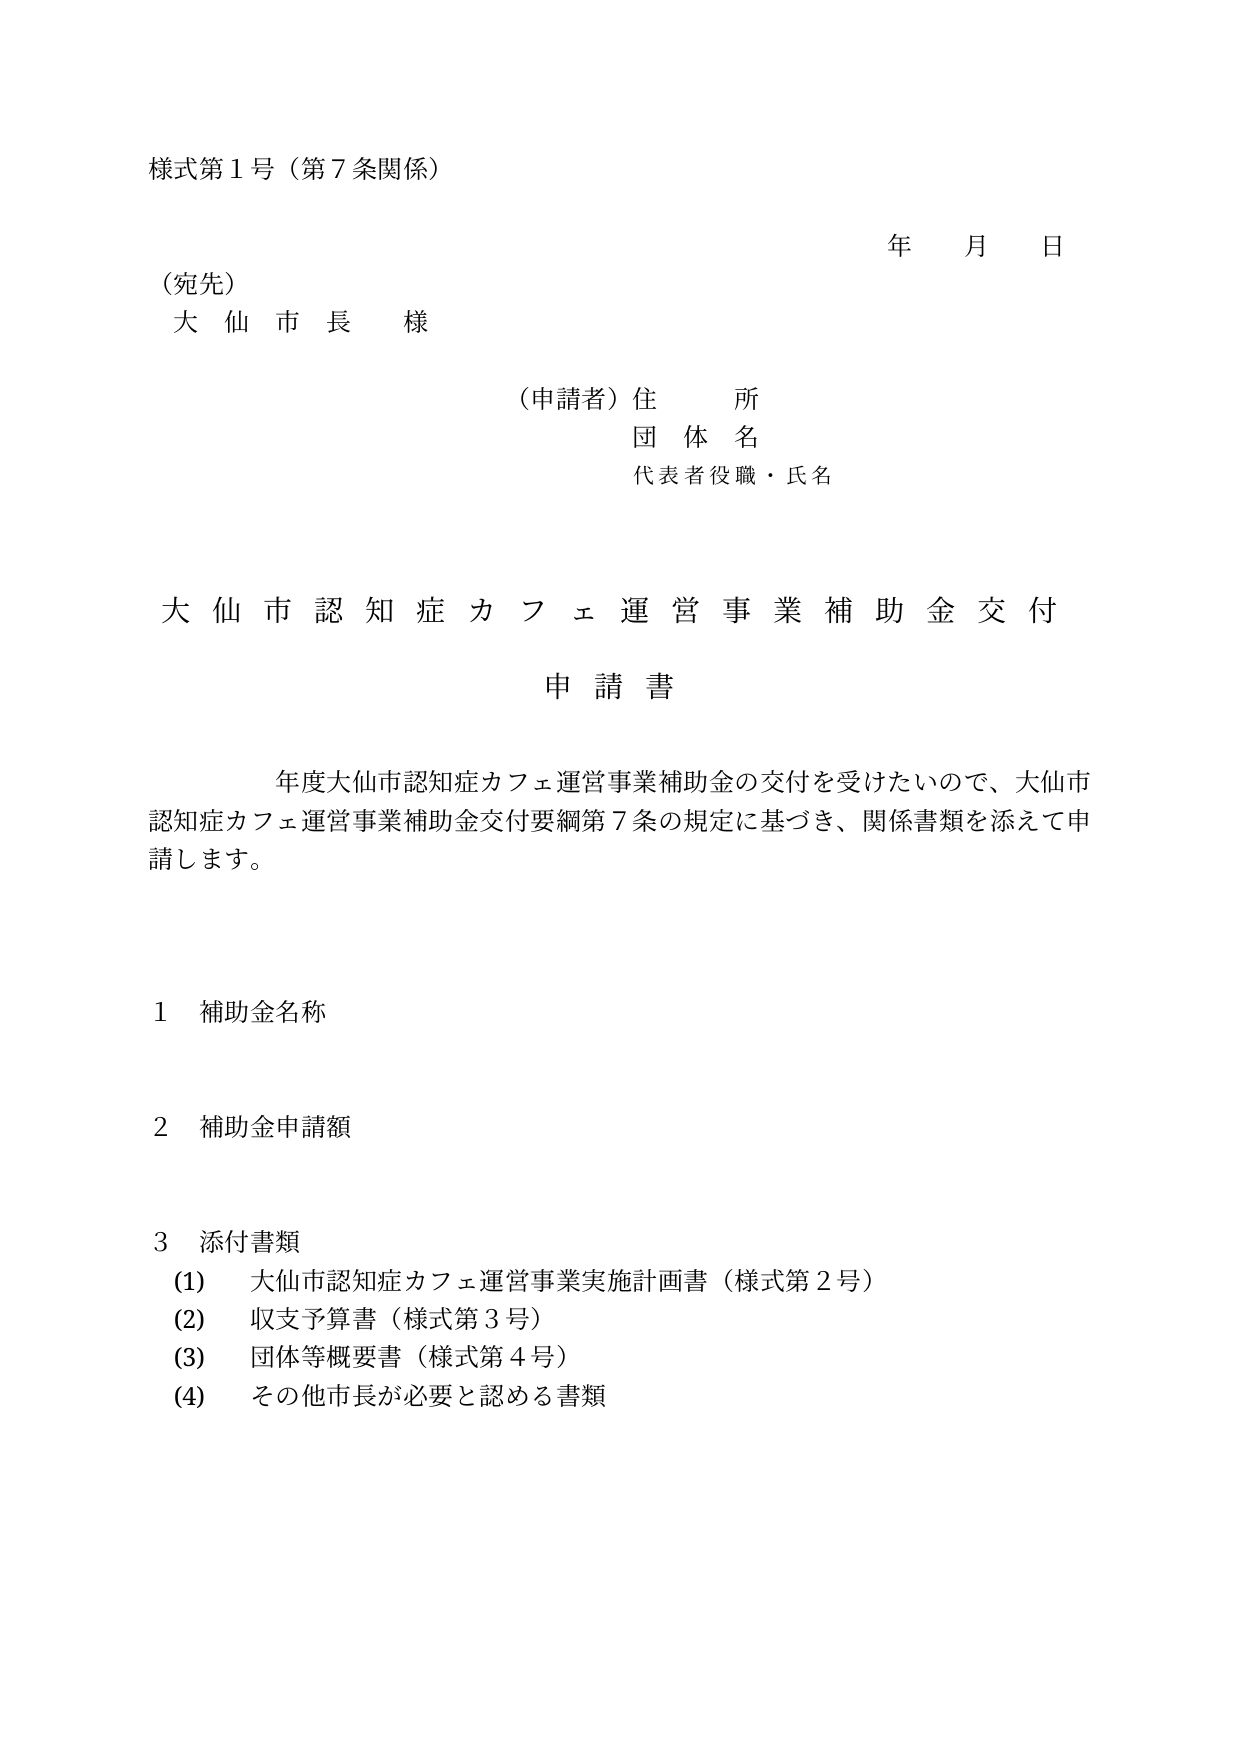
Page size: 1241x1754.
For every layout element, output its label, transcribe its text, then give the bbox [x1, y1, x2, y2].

text （申請者）住 所 [148, 379, 1092, 417]
text ２ 補助金申請額 [148, 1107, 1092, 1145]
text (2) 収支予算書（様式第３号） [148, 1299, 1092, 1337]
text 年度大仙市認知症カフェ運営事業補助金の交付を受けたいので、大仙市認知症カフェ運営事業補助金交付要綱第７条の規定に基づき、関係書類を添えて申請します。 [148, 762, 1092, 877]
text ３ 添付書類 [148, 1222, 1092, 1260]
text 代表者役職・氏名 [148, 455, 1092, 494]
text 大 仙 市 長 様 [148, 302, 1092, 340]
text (4) その他市長が必要と認める書類 [148, 1375, 1092, 1414]
text (3) 団体等概要書（様式第４号） [148, 1337, 1092, 1375]
text (1) 大仙市認知症カフェ運営事業実施計画書（様式第２号） [148, 1260, 1092, 1299]
text １ 補助金名称 [148, 992, 1092, 1030]
text 年 月 日 [148, 225, 1092, 264]
text 団 体 名 [148, 417, 1092, 455]
text （宛先） [148, 264, 1092, 302]
text 大仙市認知症カフェ運営事業補助金交付申請書 [148, 570, 1092, 724]
text 様式第１号（第７条関係） [148, 149, 1092, 187]
